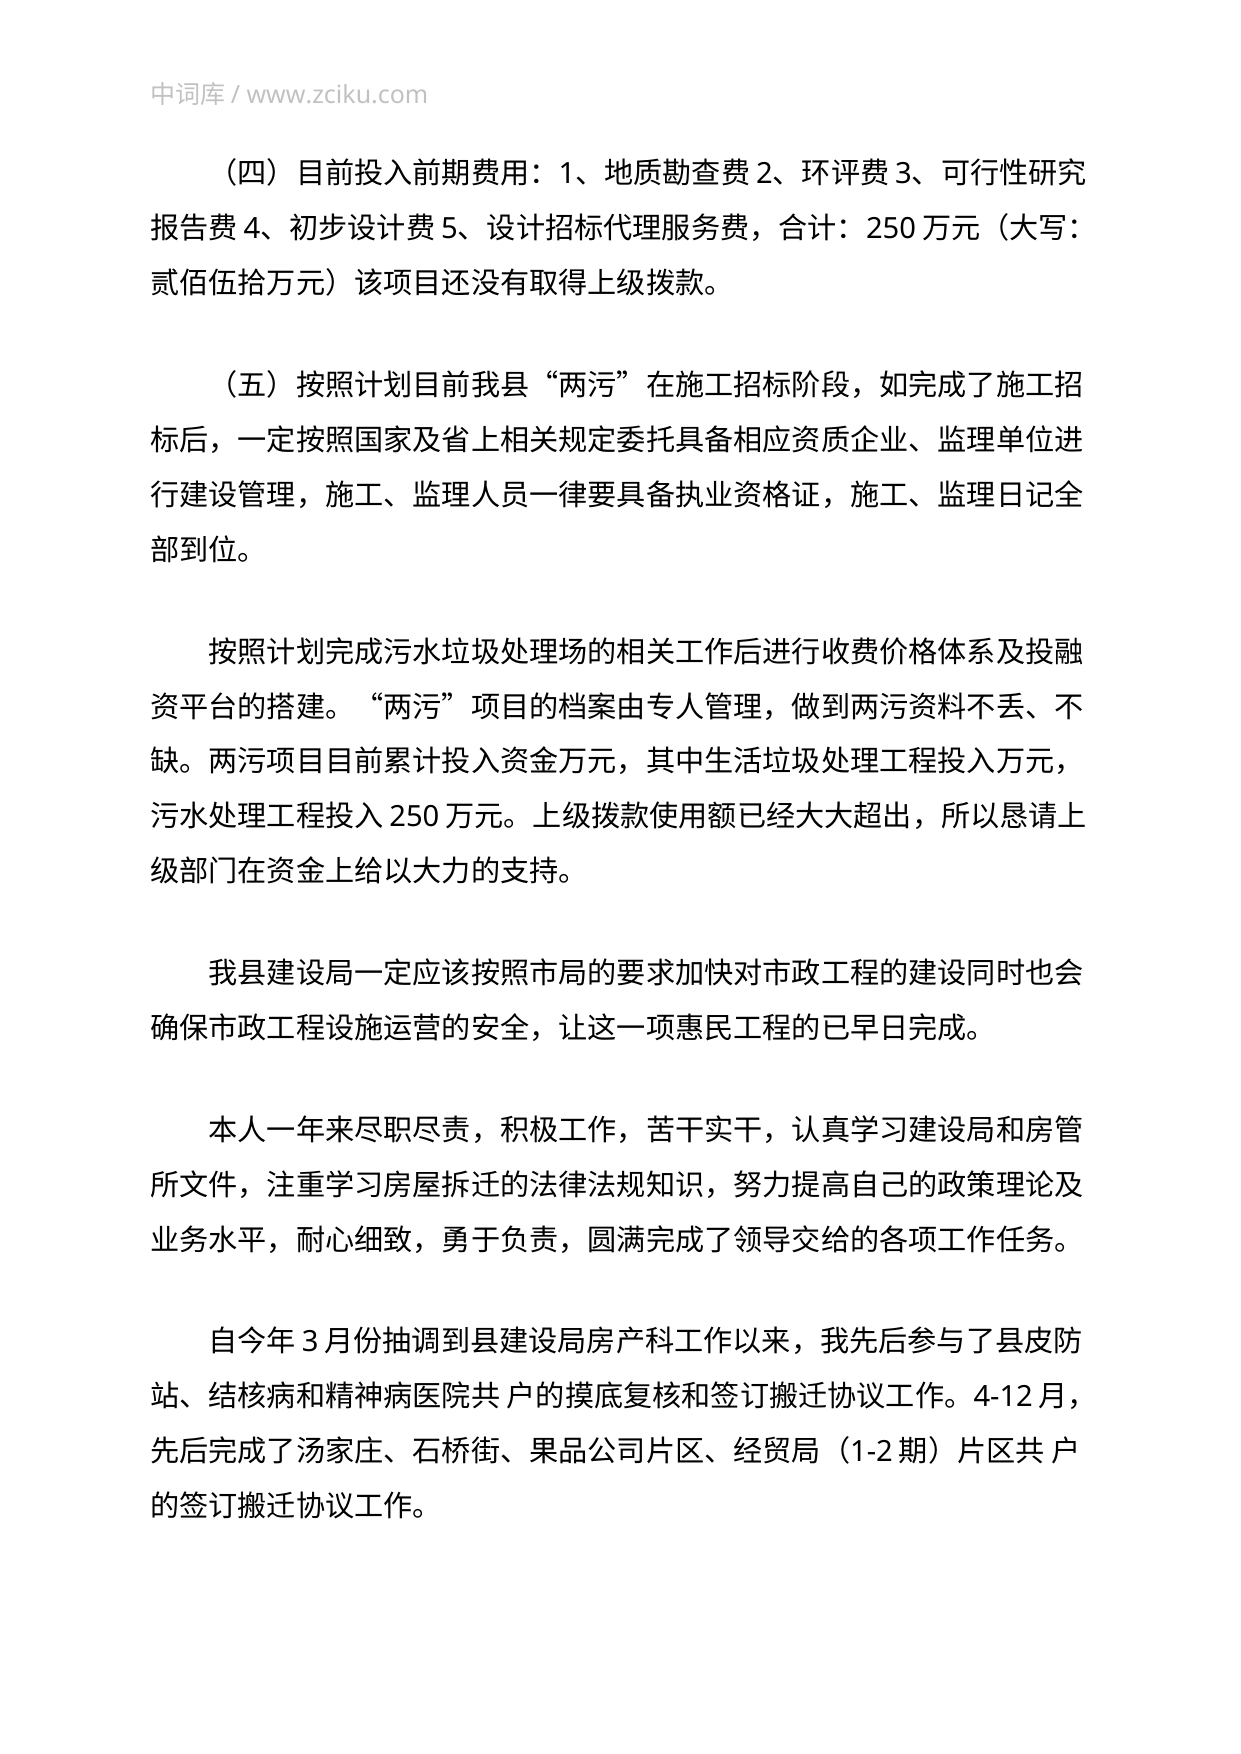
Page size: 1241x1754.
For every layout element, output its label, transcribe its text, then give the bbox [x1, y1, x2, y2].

text 我县建设局一定应该按照市局的要求加快对市政工程的建设同时也会确保市政工程设施运营的安全，让这一项惠民工程的已早日完成。 [150, 950, 1090, 1047]
text （四）目前投入前期费用：1、地质勘查费2、环评费3、可行性研究报告费4、初步设计费5、设计招标代理服务费，合计：250万元（大写：贰佰伍拾万元）该项目还没有取得上级拨款。 [150, 150, 1090, 302]
text 自今年3月份抽调到县建设局房产科工作以来，我先后参与了县皮防站、结核病和精神病医院共 户的摸底复核和签订搬迁协议工作。4-12月，先后完成了汤家庄、石桥街、果品公司片区、经贸局（1-2期）片区共 户的签订搬迁协议工作。 [150, 1318, 1090, 1525]
text 按照计划完成污水垃圾处理场的相关工作后进行收费价格体系及投融资平台的搭建。“两污”项目的档案由专人管理，做到两污资料不丢、不缺。两污项目目前累计投入资金万元，其中生活垃圾处理工程投入万元，污水处理工程投入250万元。上级拨款使用额已经大大超出，所以恳请上级部门在资金上给以大力的支持。 [150, 628, 1090, 890]
text （五）按照计划目前我县“两污”在施工招标阶段，如完成了施工招标后，一定按照国家及省上相关规定委托具备相应资质企业、监理单位进行建设管理，施工、监理人员一律要具备执业资格证，施工、监理日记全部到位。 [150, 362, 1090, 569]
text 本人一年来尽职尽责，积极工作，苦干实干，认真学习建设局和房管所文件，注重学习房屋拆迁的法律法规知识，努力提高自己的政策理论及业务水平，耐心细致，勇于负责，圆满完成了领导交给的各项工作任务。 [150, 1106, 1090, 1258]
